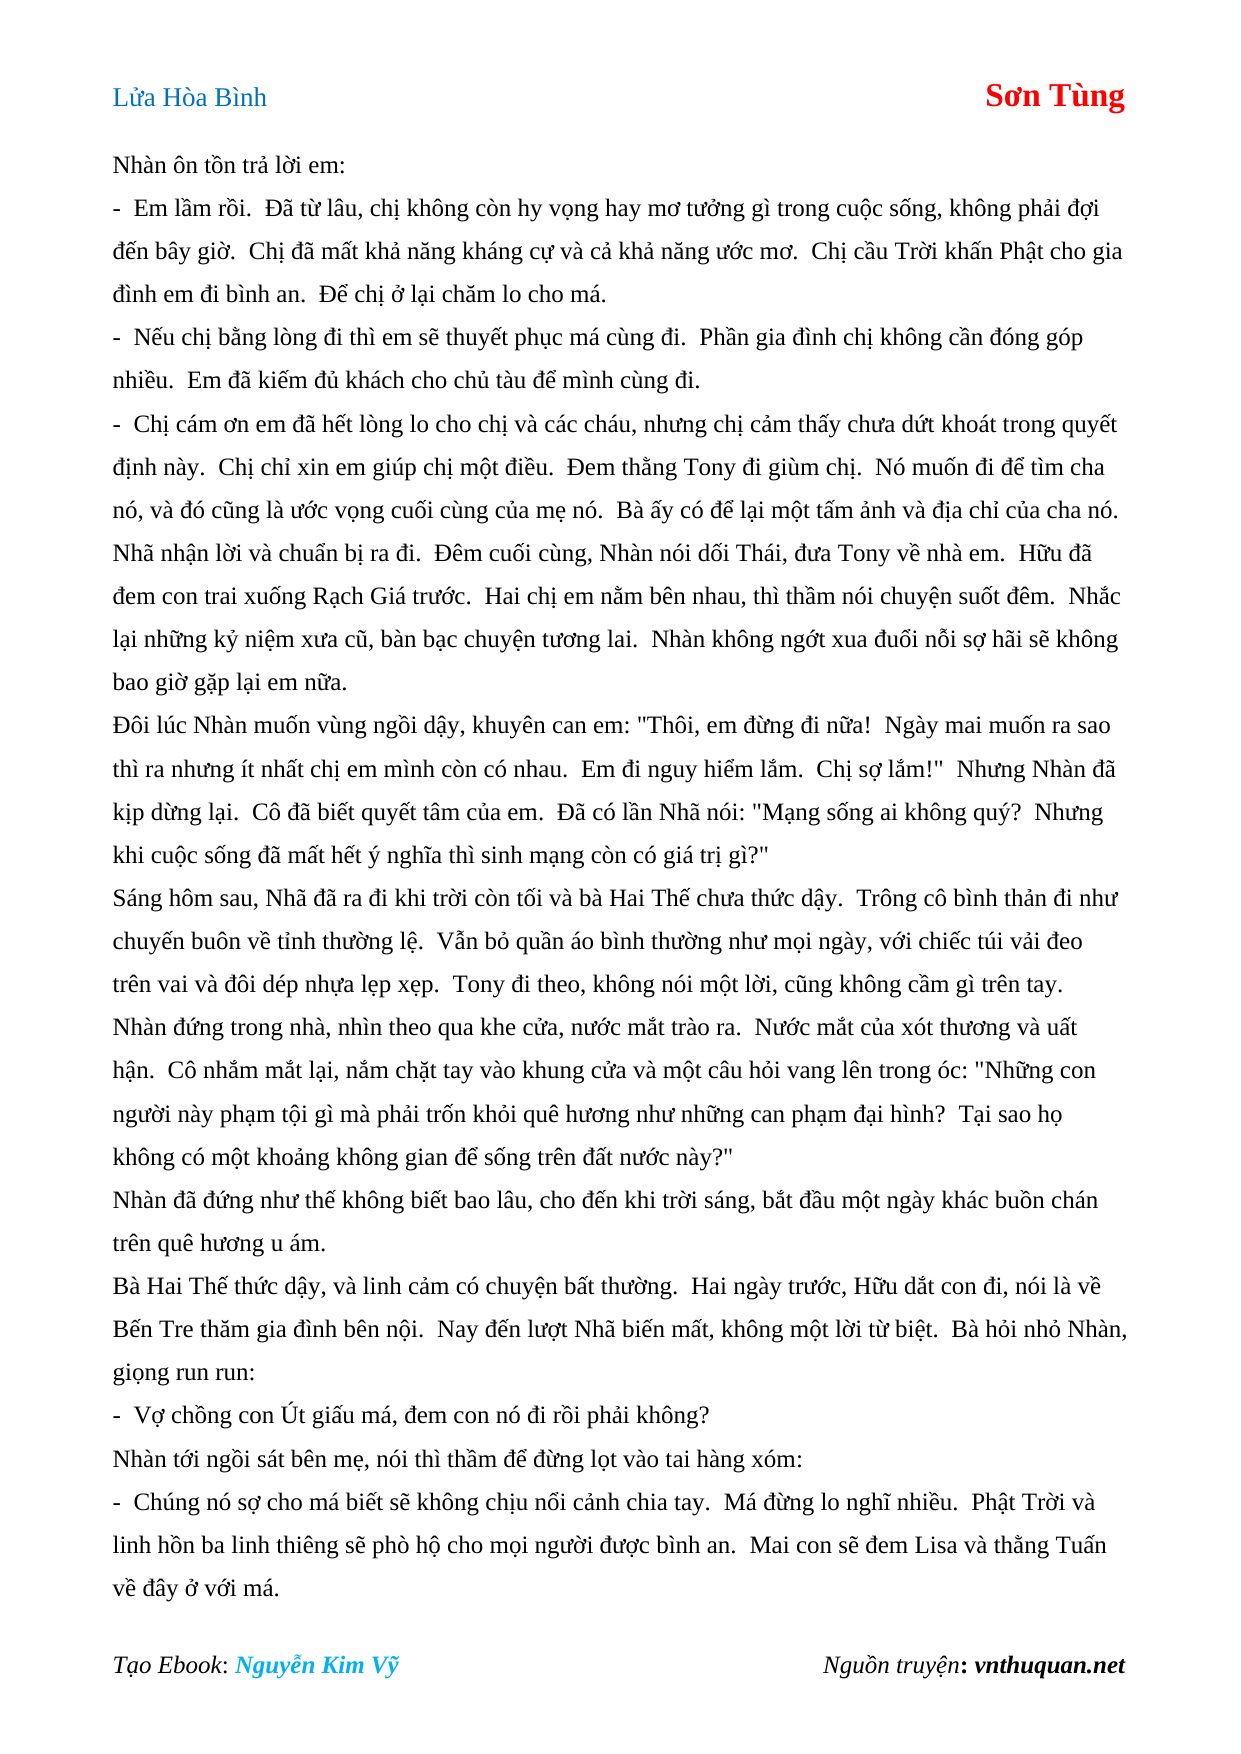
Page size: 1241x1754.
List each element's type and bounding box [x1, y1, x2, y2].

text [112, 150, 1128, 1602]
